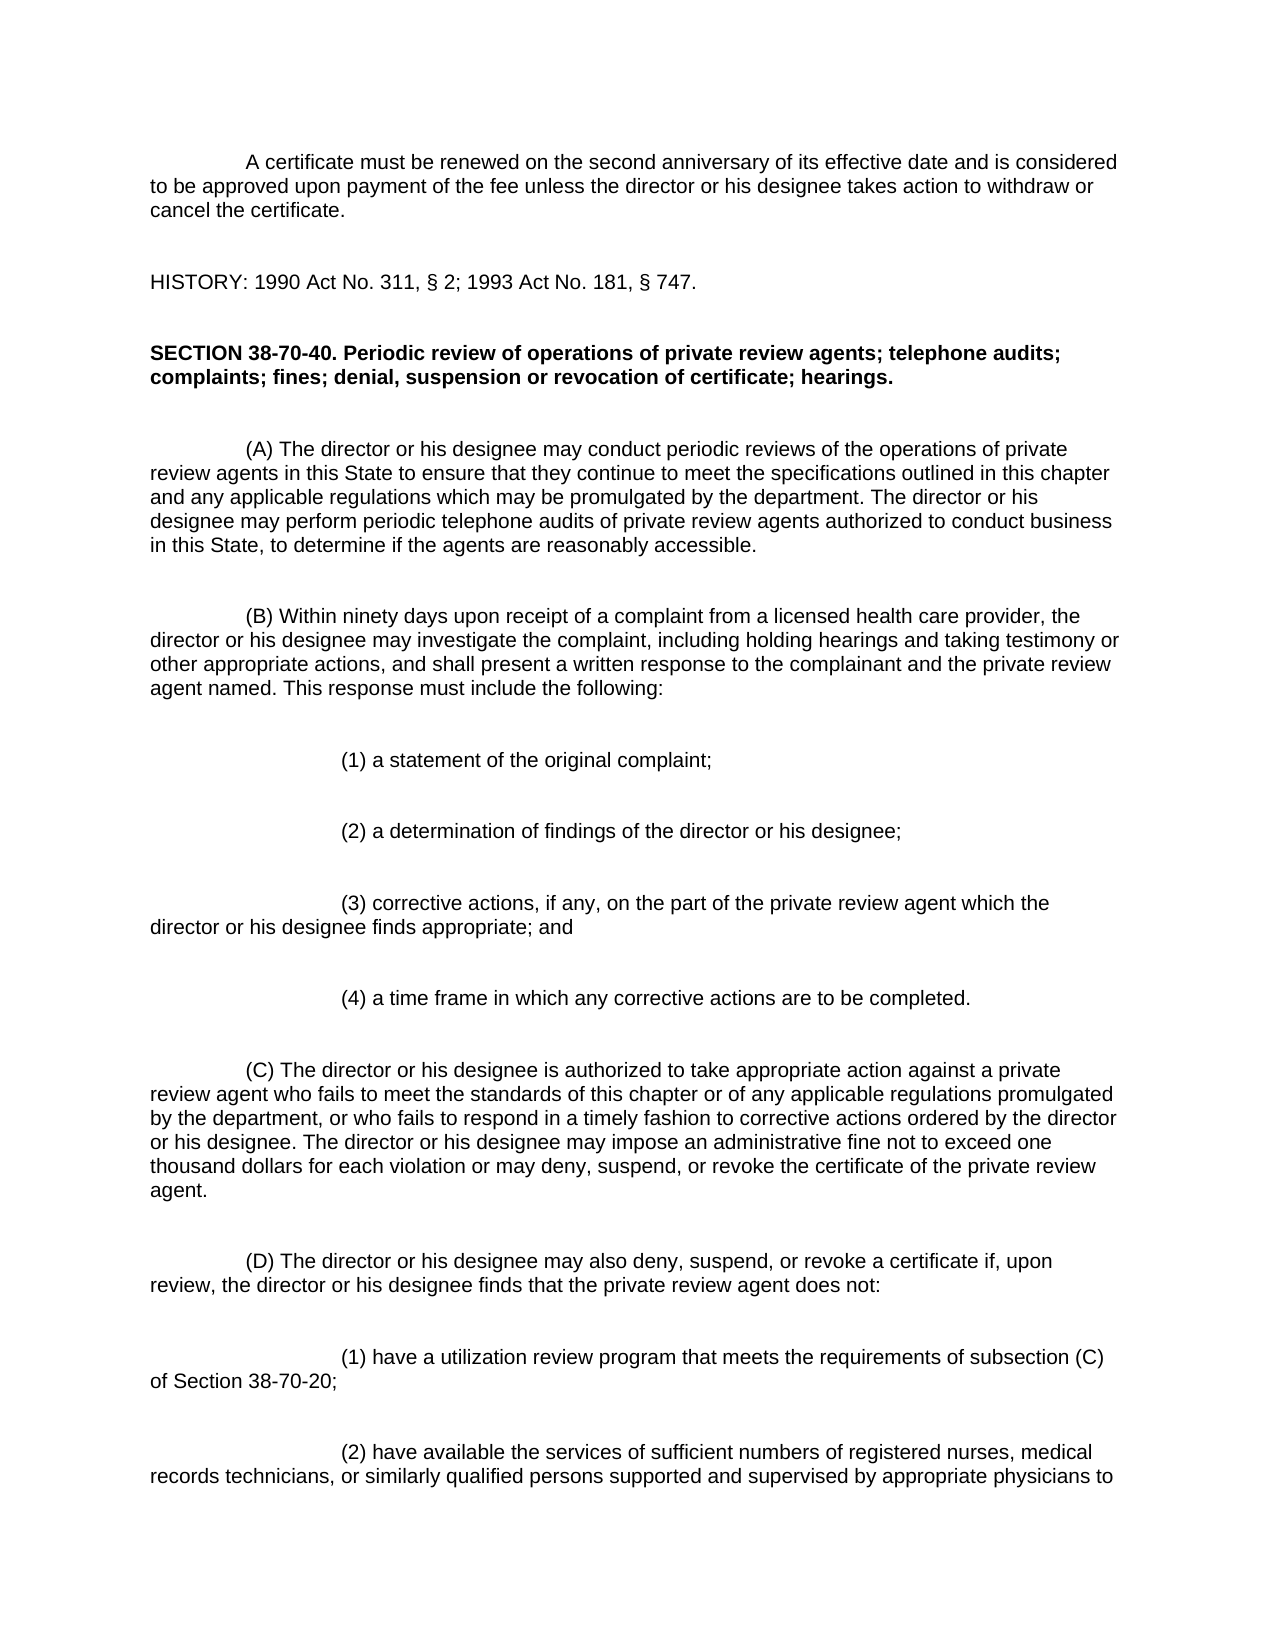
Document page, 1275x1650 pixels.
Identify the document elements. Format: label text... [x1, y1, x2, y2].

text (2) a determination of findings of the director or his designee; [150, 819, 1125, 867]
text A certificate must be renewed on the second anniversary of its effective date and is considered to be approved upon payment of the fee unless the director or his designee takes action to withdraw or cancel the certificate. [150, 150, 1125, 246]
text SECTION 38-70-40. Periodic review of operations of private review agents; telephone audits; complaints; fines; denial, suspension or revocation of certificate; hearings. [150, 341, 1125, 413]
text (3) corrective actions, if any, on the part of the private review agent which the director or his designee finds appropriate; and [150, 891, 1125, 962]
text (1) a statement of the original complaint; [150, 747, 1125, 795]
text (D) The director or his designee may also deny, suspend, or revoke a certificate if, upon review, the director or his designee finds that the private review agent does not: [150, 1249, 1125, 1321]
text (1) have a utilization review program that meets the requirements of subsection (C) of Section 38-70-20; [150, 1344, 1125, 1416]
text (C) The director or his designee is authorized to take appropriate action against a private review agent who fails to meet the standards of this chapter or of any applicable regulations promulgated by the department, or who fails to respond in a timely fashion to corrective actions ordered by the director or his designee. The director or his designee may impose an administrative fine not to exceed one thousand dollars for each violation or may deny, suspend, or revoke the certificate of the private review agent. [150, 1058, 1125, 1225]
text (4) a time frame in which any corrective actions are to be completed. [150, 986, 1125, 1034]
text HISTORY: 1990 Act No. 311, § 2; 1993 Act No. 181, § 747. [150, 269, 1125, 317]
text (A) The director or his designee may conduct periodic reviews of the operations of private review agents in this State to ensure that they continue to meet the specifications outlined in this chapter and any applicable regulations which may be promulgated by the department. The director or his designee may perform periodic telephone audits of private review agents authorized to conduct business in this State, to determine if the agents are reasonably accessible. [150, 437, 1125, 580]
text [150, 1440, 1125, 1488]
text (B) Within ninety days upon receipt of a complaint from a licensed health care provider, the director or his designee may investigate the complaint, including holding hearings and taking testimony or other appropriate actions, and shall present a written response to the complainant and the private review agent named. This response must include the following: [150, 604, 1125, 723]
